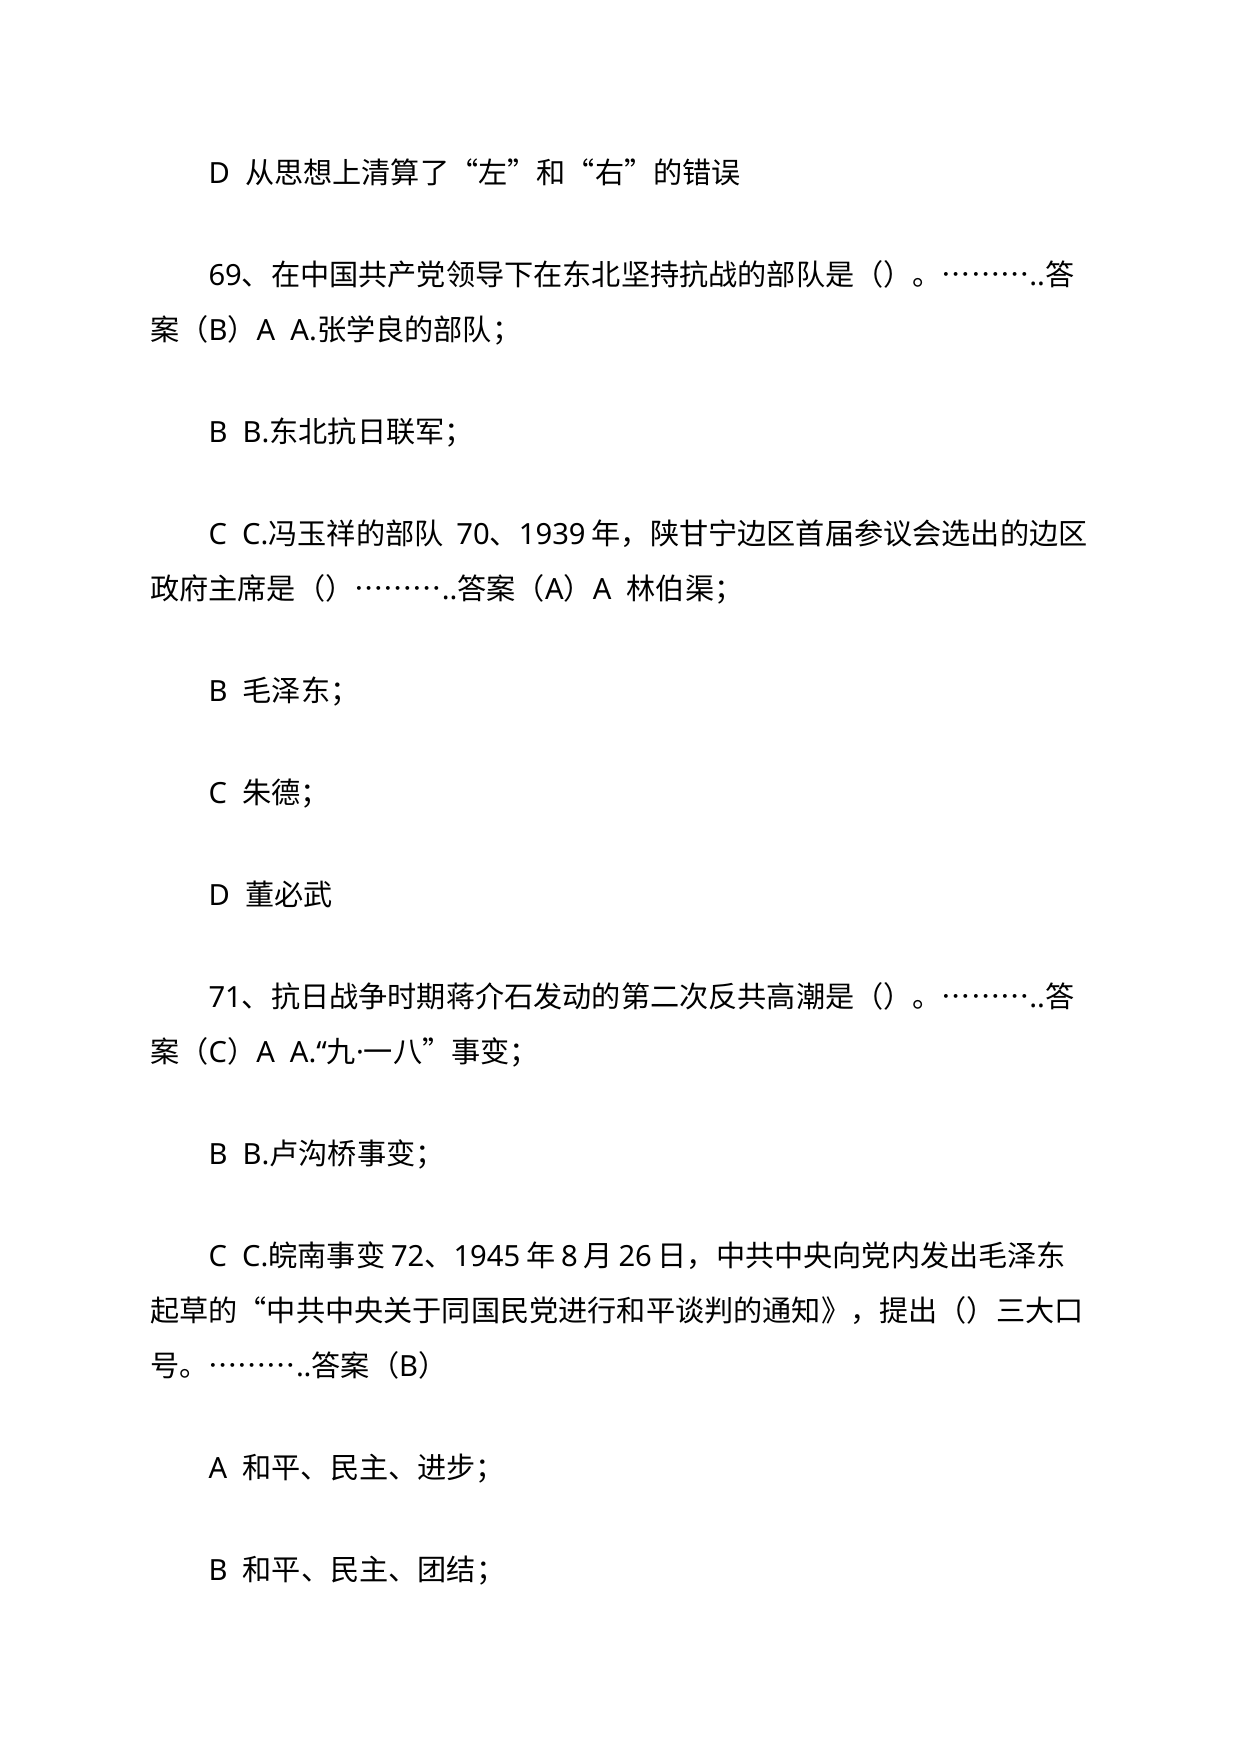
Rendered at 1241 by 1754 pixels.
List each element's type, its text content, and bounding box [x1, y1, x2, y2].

text D 董必武 [150, 872, 1090, 914]
text C 朱德； [150, 770, 1090, 812]
text C C.冯玉祥的部队 70、1939年，陕甘宁边区首届参议会选出的边区政府主席是（）………..答案（A）A 林伯渠； [150, 511, 1090, 608]
text D 从思想上清算了“左”和“右”的错误 [150, 150, 1090, 192]
text A 和平、民主、进步； [150, 1445, 1090, 1487]
text 69、在中国共产党领导下在东北坚持抗战的部队是（）。………..答案（B）A A.张学良的部队； [150, 252, 1090, 349]
text 71、抗日战争时期蒋介石发动的第二次反共高潮是（）。………..答案（C）A A.“九·一八”事变； [150, 974, 1090, 1071]
text C C.皖南事变72、1945年8月26日，中共中央向党内发出毛泽东起草的“中共中央关于同国民党进行和平谈判的通知》，提出（）三大口号。………..答案（B） [150, 1233, 1090, 1385]
text B 毛泽东； [150, 668, 1090, 710]
text B 和平、民主、团结； [150, 1547, 1090, 1589]
text B B.卢沟桥事变； [150, 1131, 1090, 1173]
text B B.东北抗日联军； [150, 409, 1090, 451]
